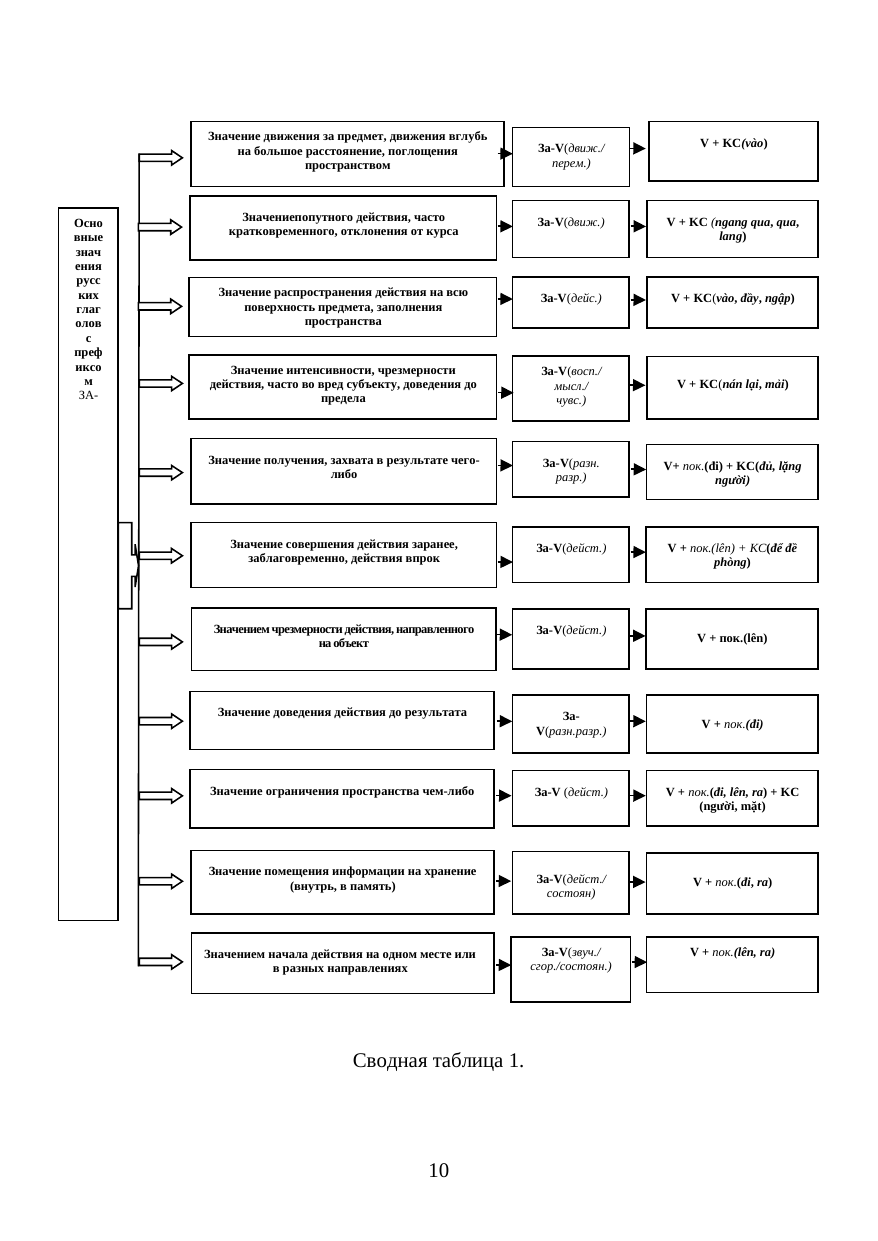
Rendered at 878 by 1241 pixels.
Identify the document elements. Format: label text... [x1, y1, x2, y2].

text Сводная таблица 1. [118, 1045, 759, 1072]
